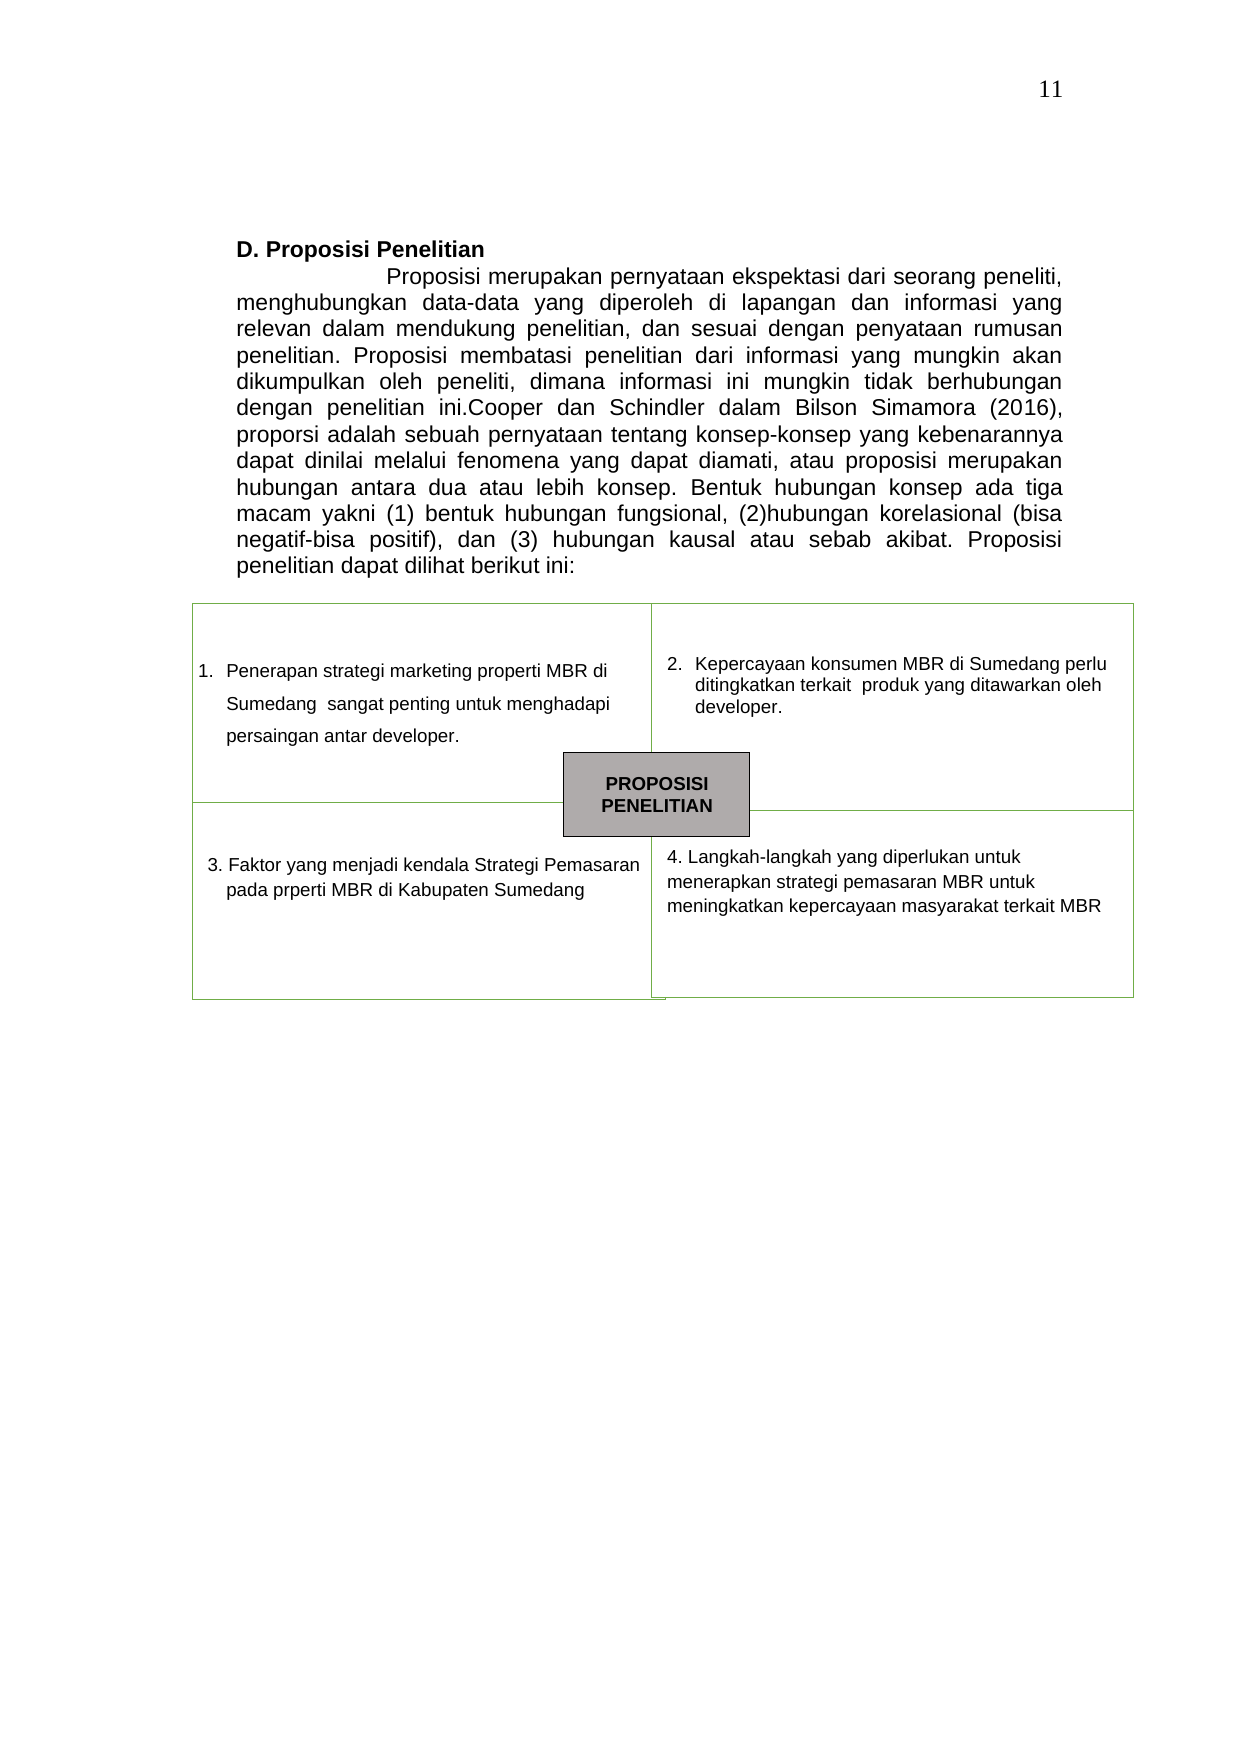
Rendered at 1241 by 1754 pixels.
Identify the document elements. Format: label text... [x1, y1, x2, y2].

list Proposisi merupakan pernyataan ekspektasi dari seorang peneliti, menghubungkan data-data yang diperoleh di lapangan dan informasi yang relevan dalam mendukung penelitian, dan sesuai dengan penyataan rumusan penelitian. Proposisi membatasi penelitian dari informasi yang mungkin akan dikumpulkan oleh peneliti, dimana informasi ini mungkin tidak berhubungan dengan penelitian ini.Cooper dan Schindler dalam Bilson Simamora (2016), proporsi adalah sebuah pernyataan tentang konsep-konsep yang kebenarannya dapat dinilai melalui fenomena yang dapat diamati, atau proposisi merupakan hubungan antara dua atau lebih konsep. Bentuk hubungan konsep ada tiga macam yakni (1) bentuk hubungan fungsional, (2)hubungan korelasional (bisa negatif-bisa positif), dan (3) hubungan kausal atau sebab akibat. Proposisi penelitian dapat dilihat berikut ini: [236, 263, 1063, 579]
subtitle Proposisi Penelitian [236, 236, 1063, 263]
